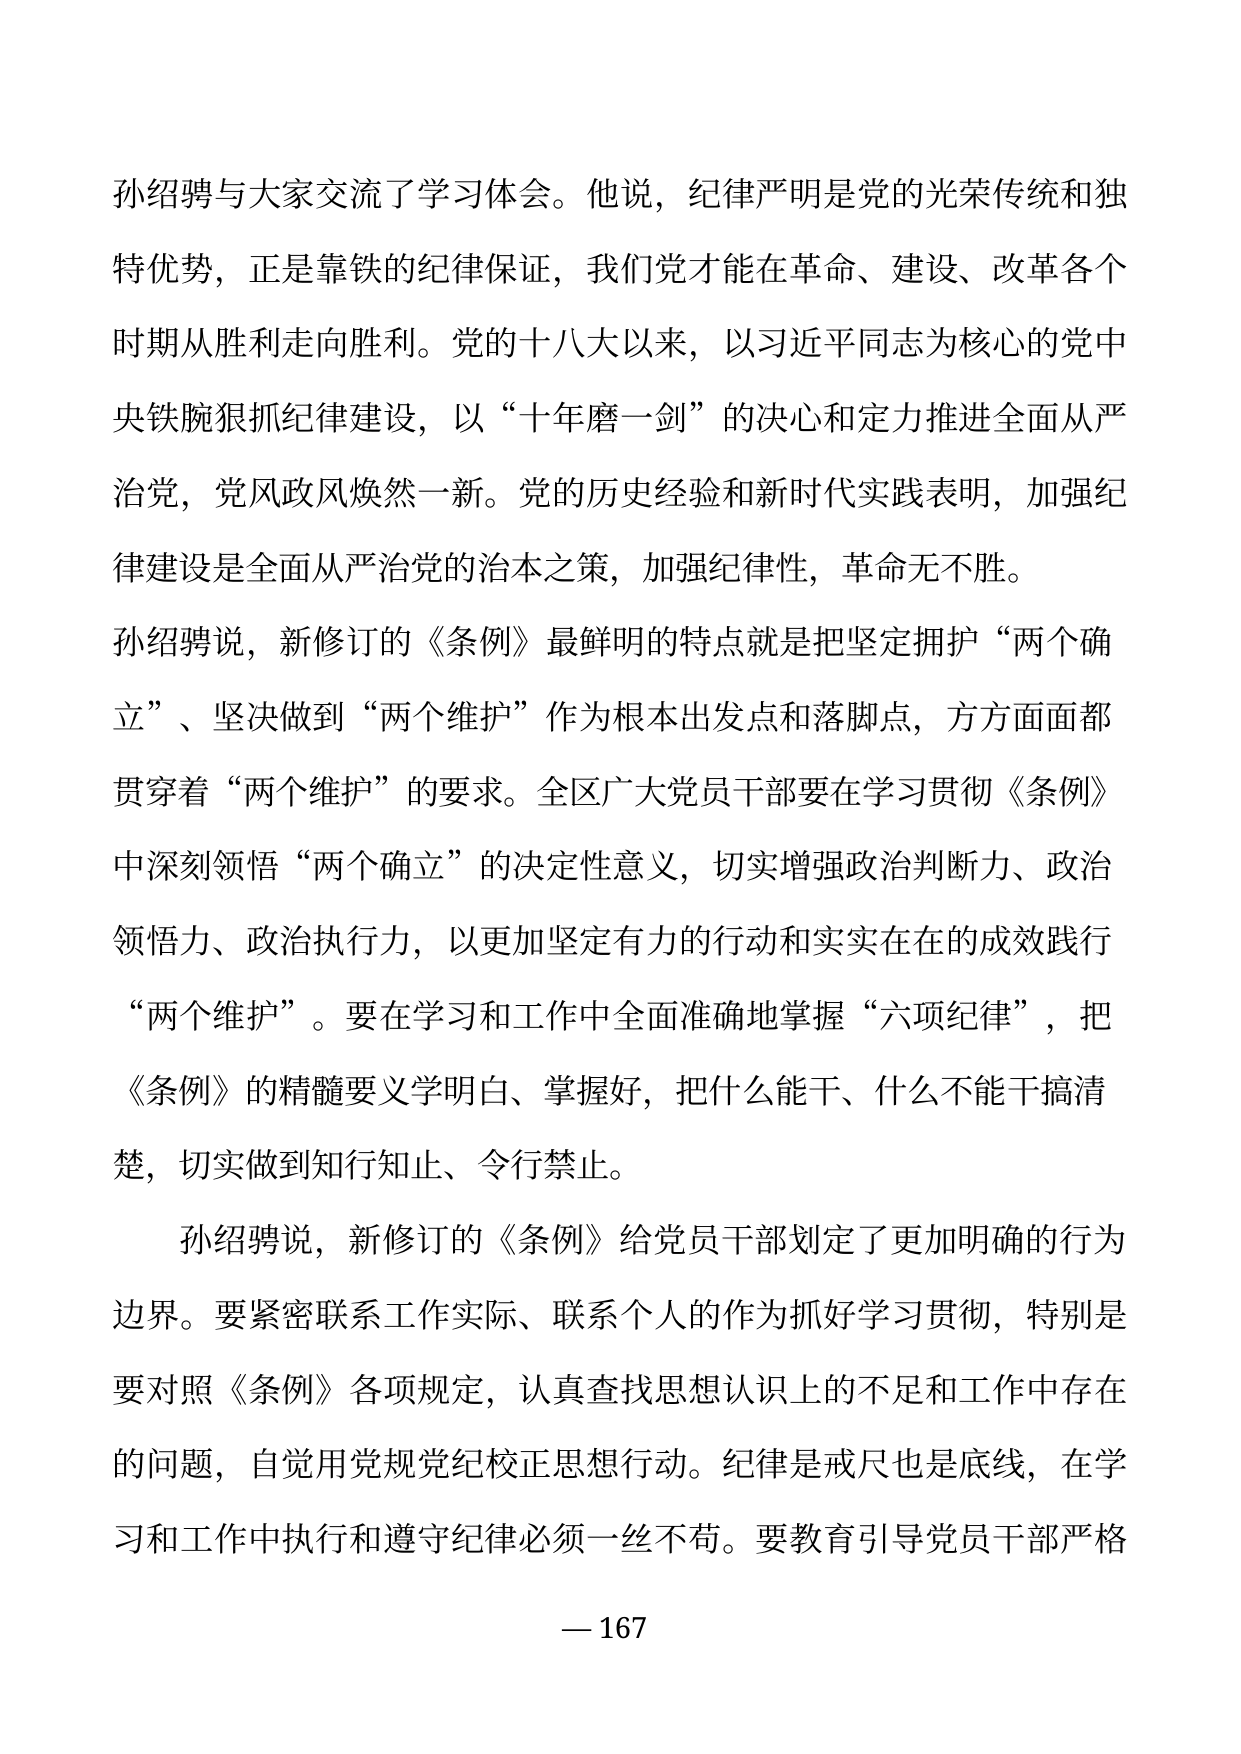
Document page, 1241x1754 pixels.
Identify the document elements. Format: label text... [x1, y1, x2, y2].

text 孙绍骋说，新修订的《条例》最鲜明的特点就是把坚定拥护“两个确立”、坚决做到“两个维护”作为根本出发点和落脚点，方方面面都贯穿着“两个维护”的要求。全区广大党员干部要在学习贯彻《条例》中深刻领悟“两个确立”的决定性意义，切实增强政治判断力、政治领悟力、政治执行力，以更加坚定有力的行动和实实在在的成效践行 “两个维护”。要在学习和工作中全面准确地掌握“六项纪律”，把 [112, 616, 1144, 1038]
text 孙绍骋与大家交流了学习体会。他说，纪律严明是党的光荣传统和独特优势，正是靠铁的纪律保证，我们党才能在革命、建设、改革各个时期从胜利走向胜利。党的十八大以来，以习近平同志为核心的党中央铁腕狠抓纪律建设，以“十年磨一剑”的决心和定力推进全面从严治党，党风政风焕然一新。党的历史经验和新时代实践表明，加强纪律建设是全面从严治党的治本之策，加强纪律性，革命无不胜。 [112, 168, 1128, 589]
text 《条例》的精髓要义学明白、掌握好，把什么能干、什么不能干搞清楚，切实做到知行知止、令行禁止。 [112, 1065, 1128, 1187]
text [112, 1214, 1128, 1561]
